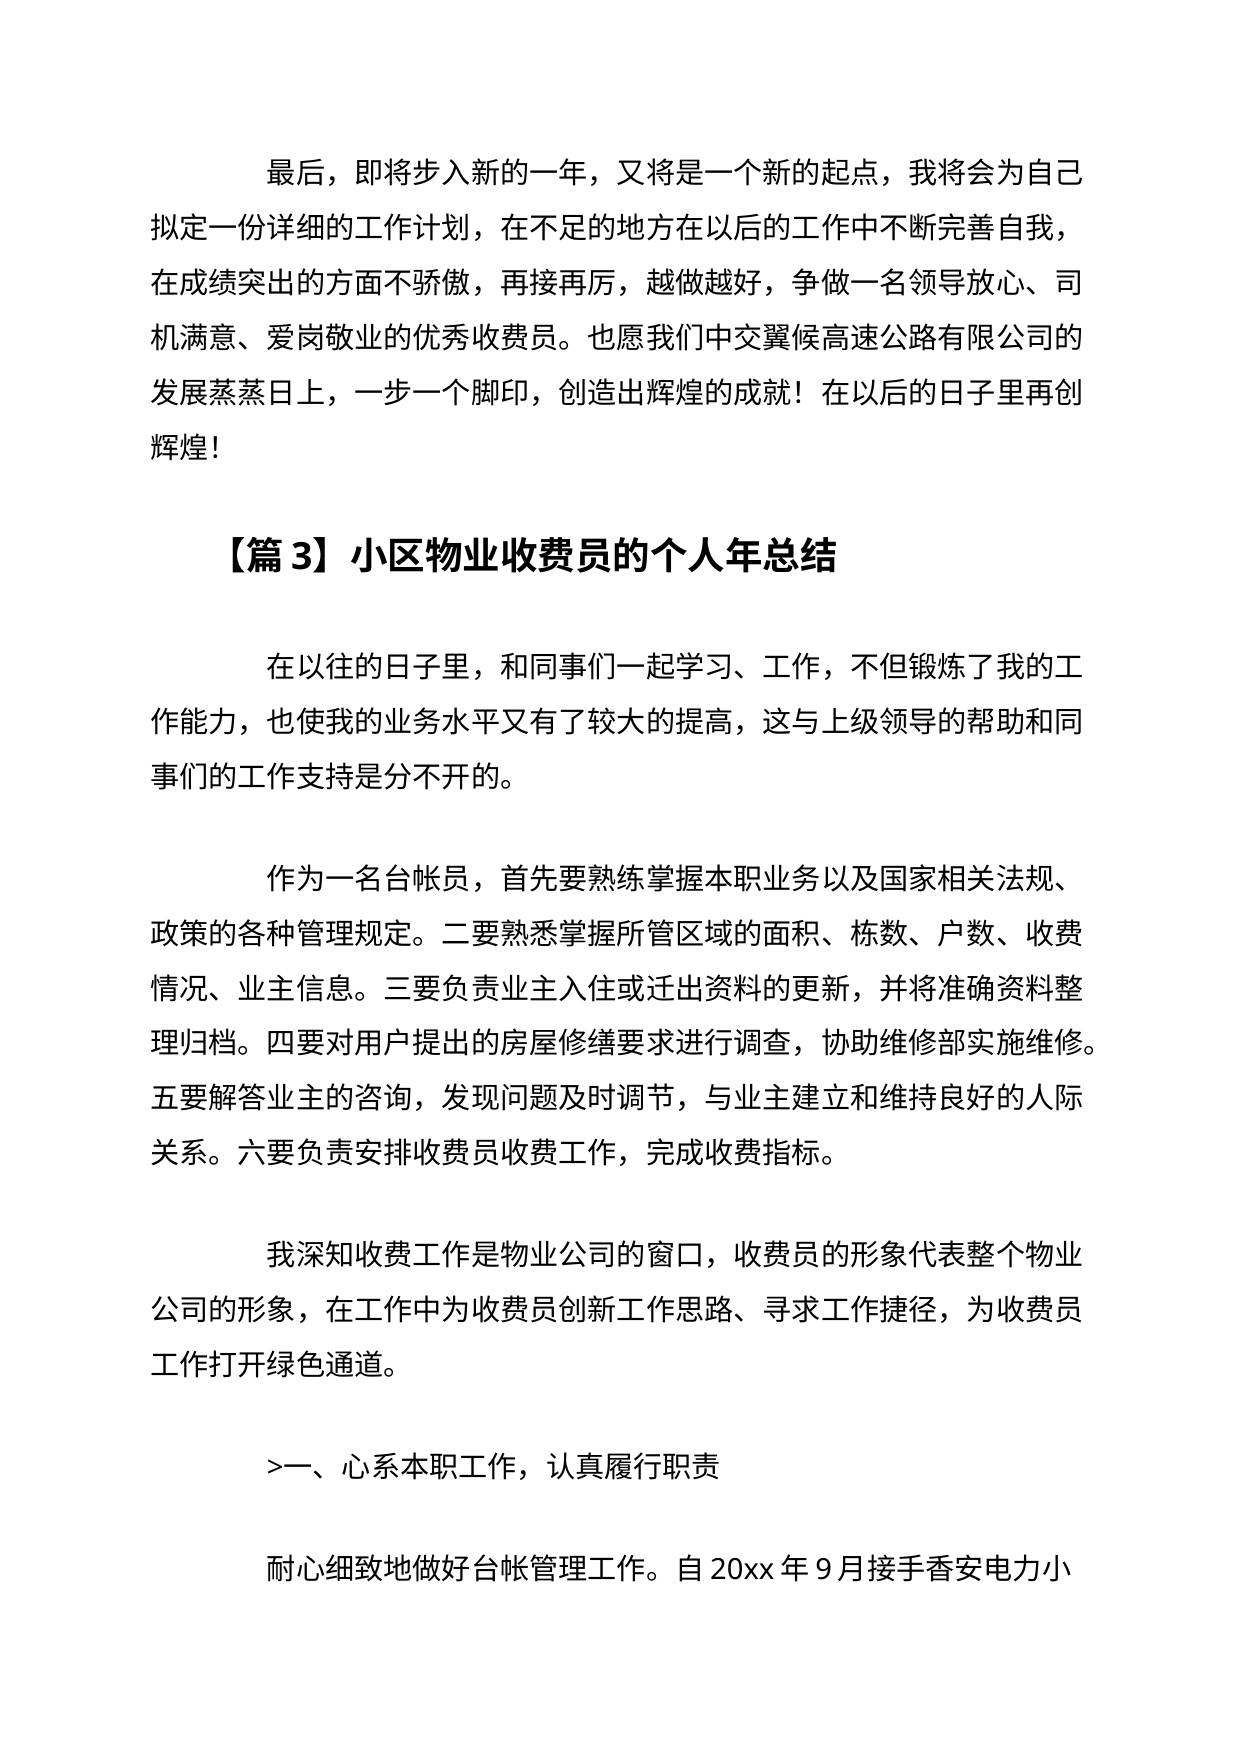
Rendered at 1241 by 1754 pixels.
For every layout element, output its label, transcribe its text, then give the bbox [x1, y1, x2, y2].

text >一、心系本职工作，认真履行职责 [150, 1443, 1090, 1486]
text 我深知收费工作是物业公司的窗口，收费员的形象代表整个物业公司的形象，在工作中为收费员创新工作思路、寻求工作捷径，为收费员工作打开绿色通道。 [150, 1232, 1090, 1384]
text 在以往的日子里，和同事们一起学习、工作，不但锻炼了我的工作能力，也使我的业务水平又有了较大的提高，这与上级领导的帮助和同事们的工作支持是分不开的。 [150, 644, 1090, 796]
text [150, 1545, 1090, 1588]
text 最后，即将步入新的一年，又将是一个新的起点，我将会为自己拟定一份详细的工作计划，在不足的地方在以后的工作中不断完善自我，在成绩突出的方面不骄傲，再接再厉，越做越好，争做一名领导放心、司机满意、爱岗敬业的优秀收费员。也愿我们中交翼候高速公路有限公司的发展蒸蒸日上，一步一个脚印，创造出辉煌的成就！在以后的日子里再创辉煌！ [150, 150, 1090, 467]
text 【篇3】小区物业收费员的个人年总结 [150, 526, 1090, 581]
text 作为一名台帐员，首先要熟练掌握本职业务以及国家相关法规、政策的各种管理规定。二要熟悉掌握所管区域的面积、栋数、户数、收费情况、业主信息。三要负责业主入住或迁出资料的更新，并将准确资料整理归档。四要对用户提出的房屋修缮要求进行调查，协助维修部实施维修。五要解答业主的咨询，发现问题及时调节，与业主建立和维持良好的人际关系。六要负责安排收费员收费工作，完成收费指标。 [150, 855, 1090, 1172]
